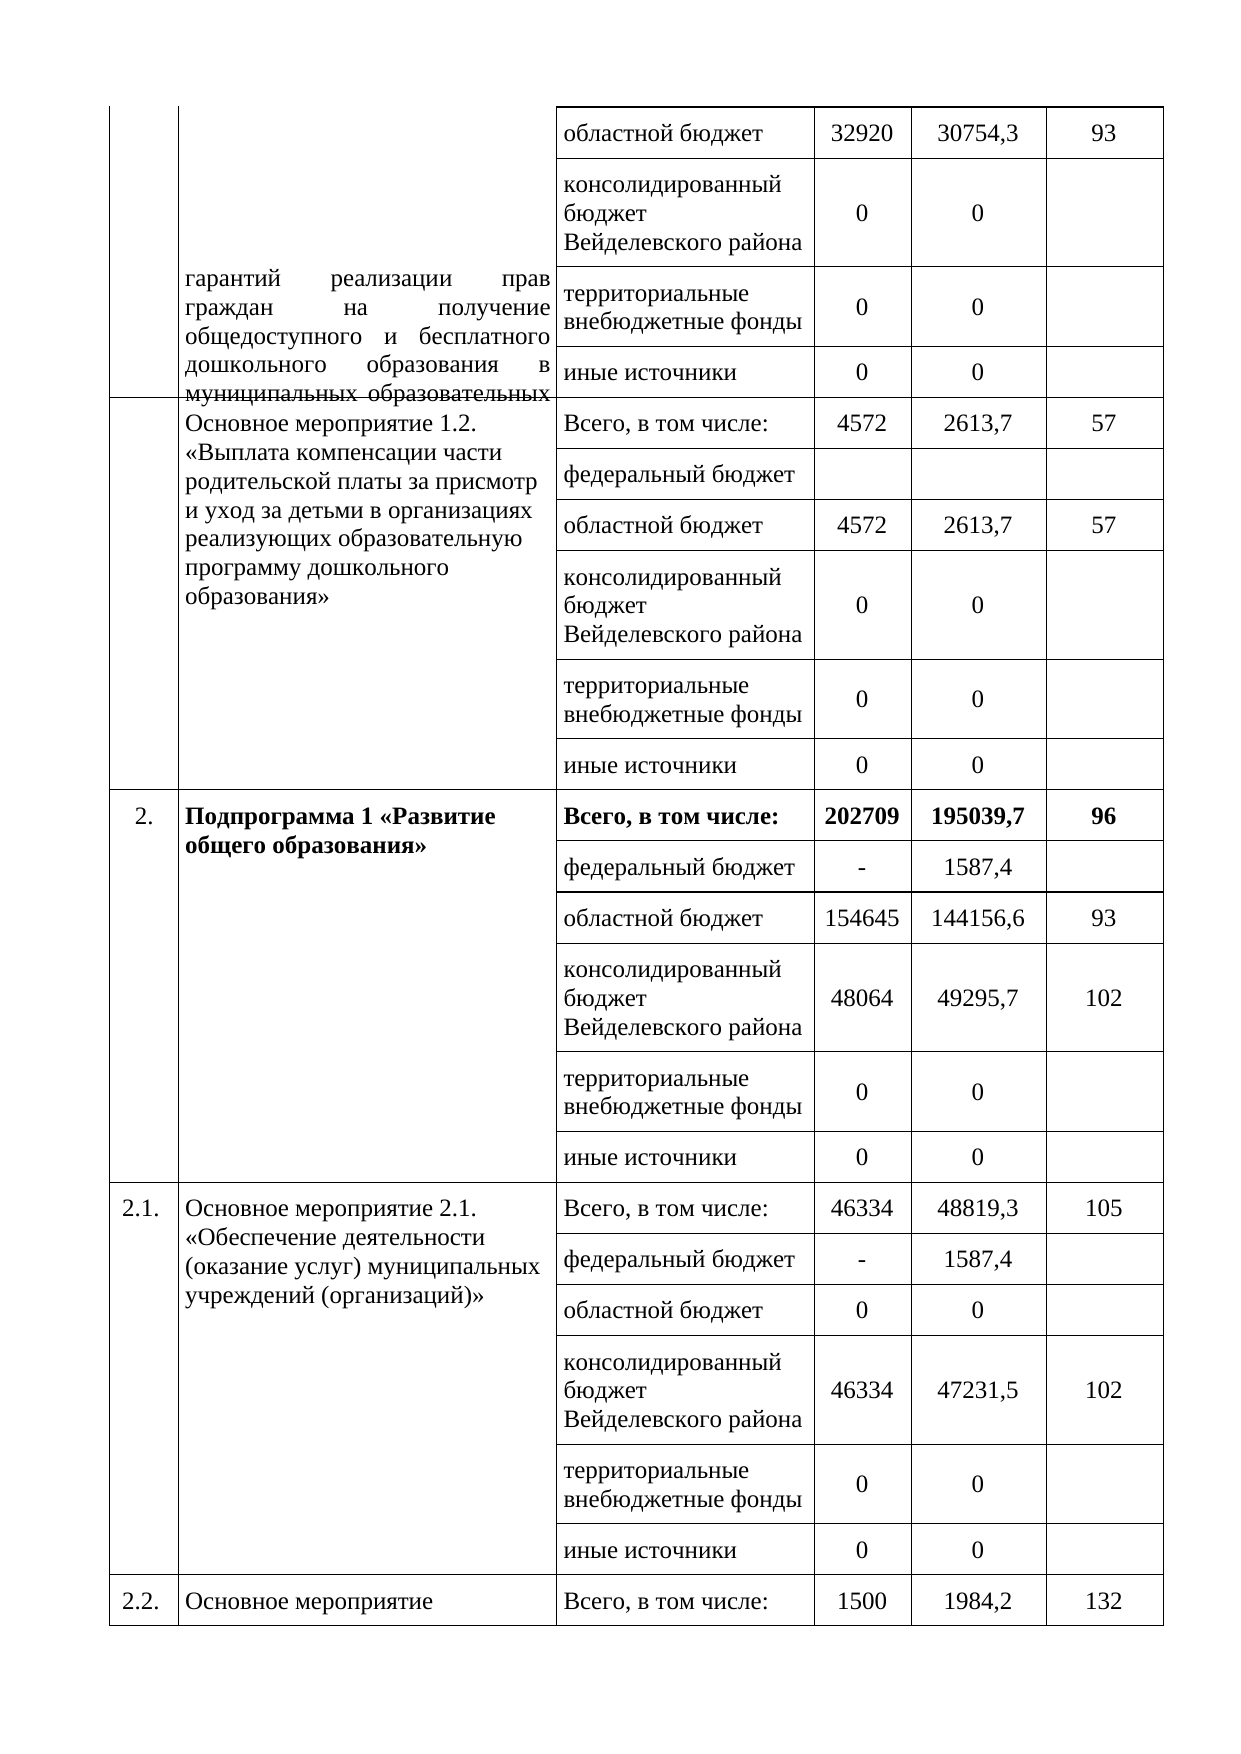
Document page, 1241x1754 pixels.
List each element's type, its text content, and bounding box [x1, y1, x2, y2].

table_cell 0 [912, 159, 1046, 266]
table_cell 96 [1047, 790, 1163, 840]
table_cell областной бюджет [557, 108, 814, 157]
table_cell 48064 [815, 944, 911, 1051]
table_cell территориальные внебюджетные фонды [557, 1445, 814, 1523]
table_cell [1047, 1285, 1163, 1335]
table_cell 102 [1047, 944, 1163, 1051]
table_cell 0 [815, 660, 911, 738]
table_cell 0 [815, 1285, 911, 1335]
table_cell 46334 [815, 1183, 911, 1233]
table_cell [1047, 841, 1163, 891]
table_cell областной бюджет [557, 893, 814, 942]
table_cell 0 [912, 1285, 1046, 1335]
table_cell Всего, в том числе: [557, 1575, 814, 1625]
table_cell Всего, в том числе: [557, 398, 814, 448]
table_cell [1047, 449, 1163, 499]
table_cell федеральный бюджет [557, 449, 814, 499]
table_cell областной бюджет [557, 500, 814, 550]
table_cell 57 [1047, 398, 1163, 448]
table_cell 2613,7 [912, 500, 1046, 550]
table_cell 0 [815, 1052, 911, 1131]
table_cell [1047, 660, 1163, 738]
table_cell [912, 449, 1046, 499]
table_cell консолидированный бюджет Вейделевского района [557, 944, 814, 1051]
table_cell 30754,3 [912, 108, 1046, 157]
table_cell 0 [815, 551, 911, 658]
table_cell 132 [1047, 1575, 1163, 1625]
table_cell 0 [815, 347, 911, 397]
table_cell 0 [912, 1445, 1046, 1523]
table_cell 0 [912, 739, 1046, 789]
table_cell [815, 449, 911, 499]
table_cell 0 [912, 660, 1046, 738]
table_cell иные источники [557, 1524, 814, 1574]
table_cell территориальные внебюджетные фонды [557, 660, 814, 738]
table_cell Всего, в том числе: [557, 790, 814, 840]
table_cell федеральный бюджет [557, 1234, 814, 1284]
table_cell 2. [110, 790, 178, 1182]
table_cell консолидированный бюджет Вейделевского района [557, 551, 814, 658]
table_cell 102 [1047, 1336, 1163, 1443]
table_cell - [815, 841, 911, 891]
table_cell областной бюджет [557, 1285, 814, 1335]
table_cell Подпрограмма 1 «Развитие общего образования» [179, 790, 556, 1182]
table_cell 0 [815, 1524, 911, 1574]
table_cell 0 [912, 267, 1046, 346]
table_cell 0 [912, 347, 1046, 397]
table_cell 4572 [815, 398, 911, 448]
table_cell [1047, 159, 1163, 266]
table_cell 1587,4 [912, 1234, 1046, 1284]
table_cell 93 [1047, 893, 1163, 942]
table_cell 2.1. [110, 1183, 178, 1574]
table_cell [1047, 1524, 1163, 1574]
table_cell 0 [815, 267, 911, 346]
table_cell консолидированный бюджет Вейделевского района [557, 159, 814, 266]
table_cell 0 [912, 1132, 1046, 1182]
table_cell 93 [1047, 108, 1163, 157]
table_cell 1587,4 [912, 841, 1046, 891]
table_cell [1047, 1132, 1163, 1182]
table_cell [1047, 347, 1163, 397]
table_cell [1047, 1052, 1163, 1131]
table_cell 47231,5 [912, 1336, 1046, 1443]
table_cell [1047, 1234, 1163, 1284]
table_cell [1047, 267, 1163, 346]
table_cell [179, 1575, 556, 1625]
table_cell территориальные внебюджетные фонды [557, 267, 814, 346]
table_cell иные источники [557, 739, 814, 789]
table_cell - [815, 1234, 911, 1284]
table_cell [110, 398, 178, 789]
table_cell 32920 [815, 108, 911, 157]
table_cell 0 [815, 1132, 911, 1182]
table_cell Основное мероприятие 2.1. «Обеспечение деятельности (оказание услуг) муниципальных учреждений (организаций)» [179, 1183, 556, 1574]
table_cell 49295,7 [912, 944, 1046, 1051]
table_cell иные источники [557, 1132, 814, 1182]
table_cell 4572 [815, 500, 911, 550]
table_cell 195039,7 [912, 790, 1046, 840]
table_cell 2.2. [110, 1575, 178, 1625]
table_cell 144156,6 [912, 893, 1046, 942]
table_cell [1047, 551, 1163, 658]
table_cell 154645 [815, 893, 911, 942]
table_cell 0 [815, 159, 911, 266]
table_cell [1047, 1445, 1163, 1523]
table_cell 1500 [815, 1575, 911, 1625]
table_cell 202709 [815, 790, 911, 840]
table_cell 0 [912, 1524, 1046, 1574]
table_cell Всего, в том числе: [557, 1183, 814, 1233]
table_cell 46334 [815, 1336, 911, 1443]
table_cell 2613,7 [912, 398, 1046, 448]
table_cell 0 [912, 1052, 1046, 1131]
table_cell федеральный бюджет [557, 841, 814, 891]
table_cell территориальные внебюджетные фонды [557, 1052, 814, 1131]
table_cell консолидированный бюджет Вейделевского района [557, 1336, 814, 1443]
table_cell иные источники [557, 347, 814, 397]
table_cell 0 [815, 1445, 911, 1523]
table_cell 48819,3 [912, 1183, 1046, 1233]
table_cell 57 [1047, 500, 1163, 550]
table_cell 105 [1047, 1183, 1163, 1233]
table_cell 1984,2 [912, 1575, 1046, 1625]
table_cell [1047, 739, 1163, 789]
table_cell 0 [912, 551, 1046, 658]
table_cell Основное мероприятие 1.2. «Выплата компенсации части родительской платы за присмотр и уход за детьми в организациях реализующих образовательную программу дошкольного образования» [179, 398, 556, 789]
table_cell 0 [815, 739, 911, 789]
